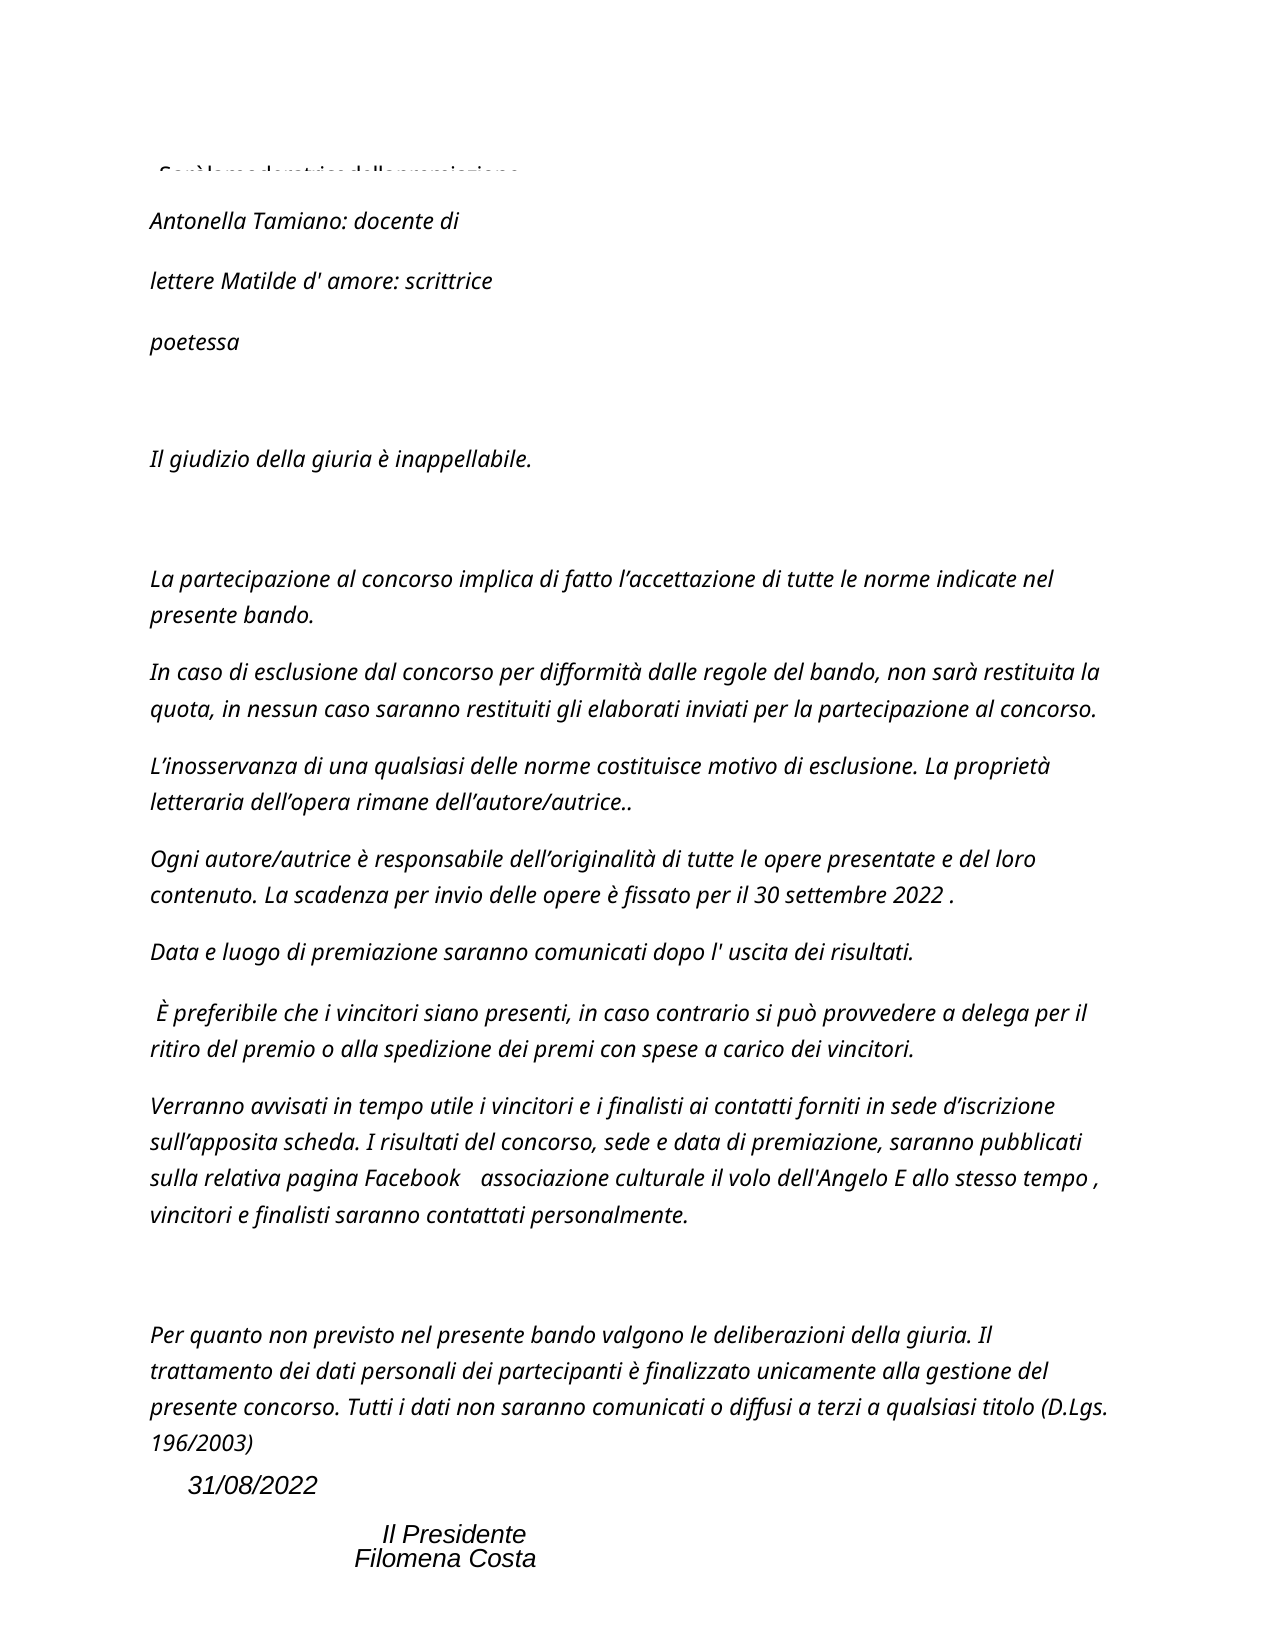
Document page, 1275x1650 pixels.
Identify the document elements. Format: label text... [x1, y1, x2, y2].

text Verranno avvisati in tempo utile i vincitori e i finalisti ai contatti forniti in sede d’iscrizione sull’apposita scheda. I risultati del concorso, sede e data di premiazione, saranno pubblicati sulla relativa pagina Facebook associazione culturale il volo dell'Angelo E allo stesso tempo , vincitori e finalisti saranno contattati personalmente. [150, 1090, 1107, 1230]
text In caso di esclusione dal concorso per difformità dalle regole del bando, non sarà restituita la quota, in nessun caso saranno restituiti gli elaborati inviati per la partecipazione al concorso. [150, 656, 1120, 724]
text 31/08/2022 [187, 1470, 1275, 1500]
text Il giudizio della giuria è inappellabile. [150, 443, 1275, 474]
text Il Presidente Filomena Costa [354, 1524, 619, 1573]
text Ogni autore/autrice è responsabile dell’originalità di tutte le opere presentate e del loro contenuto. La scadenza per invio delle opere è fissato per il 30 settembre 2022 . [150, 843, 1120, 911]
text La partecipazione al concorso implica di fatto l’accettazione di tutte le norme indicate nel presente bando. [150, 563, 1120, 631]
text È preferibile che i vincitori siano presenti, in caso contrario si può provvedere a delega per il ritiro del premio o alla spedizione dei premi con spese a carico dei vincitori. [150, 997, 1120, 1064]
text L’inosservanza di una qualsiasi delle norme costituisce motivo di esclusione. La proprietà letteraria dell’opera rimane dell’autore/autrice.. [150, 750, 1120, 817]
text Data e luogo di premiazione saranno comunicati dopo l' uscita dei risultati. [150, 936, 1275, 968]
text Per quanto non previsto nel presente bando valgono le deliberazioni della giuria. Il trattamento dei dati personali dei partecipanti è finalizzato unicamente alla gestione del presente concorso. Tutti i dati non saranno comunicati o diffusi a terzi a qualsiasi titolo (D.Lgs. 196/2003) [150, 1319, 1120, 1459]
text Antonella Tamiano: docente di lettere Matilde d' amore: scrittrice poetessa [150, 205, 531, 357]
